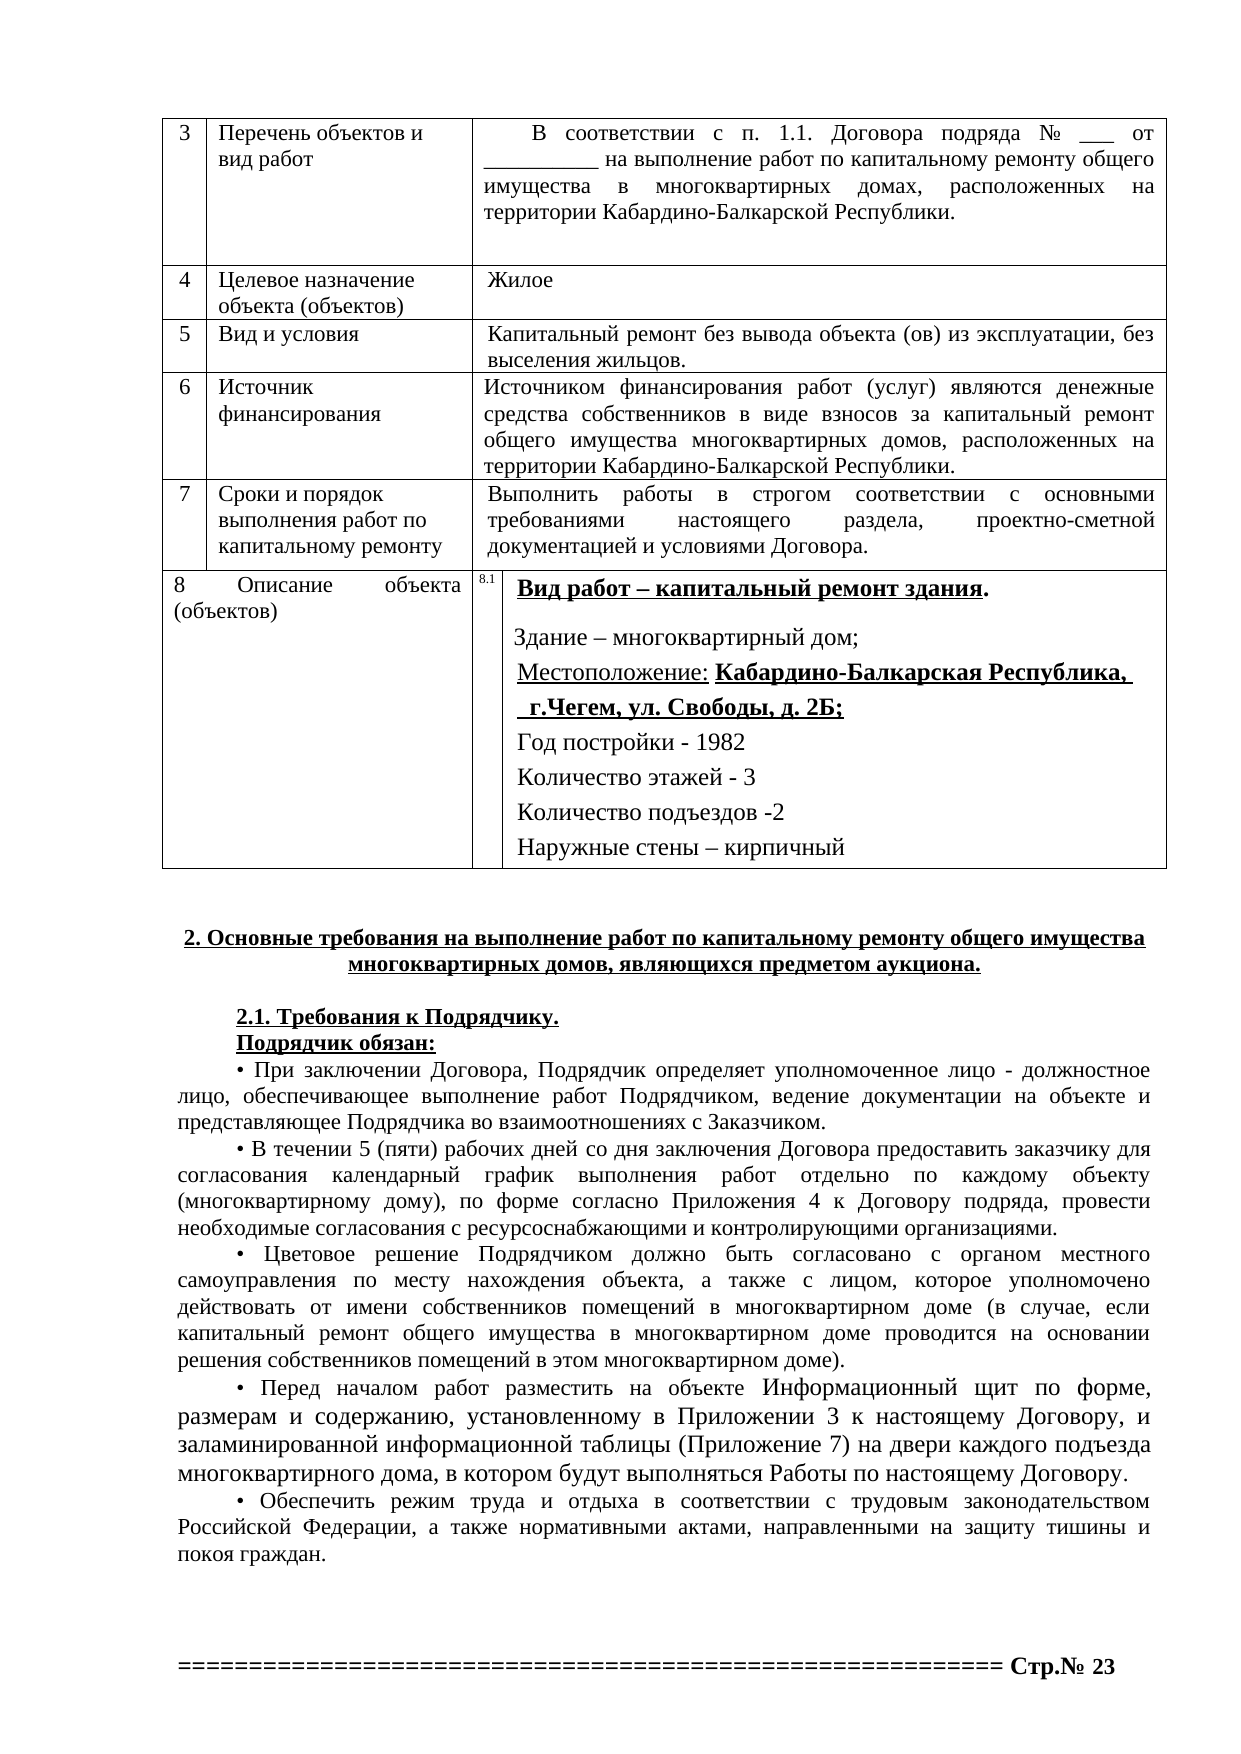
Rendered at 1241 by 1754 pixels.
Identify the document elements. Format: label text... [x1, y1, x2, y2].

table_cell Капитальный ремонт без вывода объекта (ов) из эксплуатации, без выселения жильцов. [473, 320, 1166, 372]
text • В течении 5 (пяти) рабочих дней cо дня заключения Договора предоставить заказчику для согласования календарный график выполнения работ отдельно по каждому объекту (многоквартирному дому), по форме согласно Приложения 4 к Договору подряда, провести необходимые согласования с ресурсоснабжающими и контролирующими организациями. [177, 1135, 1152, 1240]
table_cell Вид работ – капитальный ремонт здания. Здание – многоквартирный дом; Местоположение: Кабардино-Балкарская Республика, г.Чегем, ул. Свободы, д. 2Б; Год постройки - 1982 Количество этажей - 3 Количество подъездов -2 Наружные стены – кирпичный [503, 571, 1166, 867]
table_cell Выполнить работы в строгом соответствии с основными требованиями настоящего раздела, проектно-сметной документацией и условиями Договора. [473, 480, 1166, 570]
table_cell Целевое назначение объекта (объектов) [207, 266, 472, 318]
table_cell В соответствии с п. 1.1. Договора подряда № ___ от __________ на выполнение работ по капитальному ремонту общего имущества в многоквартирных домах, расположенных на территории Кабардино-Балкарской Республики. [473, 119, 1166, 265]
table_cell Источник финансирования [207, 373, 472, 479]
text 2. Основные требования на выполнение работ по капитальному ремонту общего имущества многоквартирных домов, являющихся предметом аукциона. [177, 924, 1152, 977]
text • Цветовое решение Подрядчиком должно быть согласовано с органом местного самоуправления по месту нахождения объекта, а также с лицом, которое уполномочено действовать от имени собственников помещений в многоквартирном доме (в случае, если капитальный ремонт общего имущества в многоквартирном доме проводится на основании решения собственников помещений в этом многоквартирном доме). [177, 1240, 1152, 1372]
table_cell Перечень объектов и вид работ [207, 119, 472, 265]
table_cell 4 [163, 266, 206, 318]
table_cell 8.1 [473, 571, 502, 867]
text • Перед началом работ разместить на объекте Информационный щит по форме, размерам и содержанию, установленному в Приложении 3 к настоящему Договору, и заламинированной информационной таблицы (Приложение 7) на двери каждого подъезда многоквартирного дома, в котором будут выполняться Работы по настоящему Договору. [177, 1372, 1152, 1487]
table_cell 8 Описание объекта (объектов) [163, 571, 472, 867]
table_cell 3 [163, 119, 206, 265]
table_cell Сроки и порядок выполнения работ по капитальному ремонту [207, 480, 472, 570]
text 2.1. Требования к Подрядчику. [177, 1003, 1152, 1029]
table_cell 7 [163, 480, 206, 570]
table_cell 6 [163, 373, 206, 479]
text Подрядчик обязан: [177, 1029, 1152, 1056]
text • При заключении Договора, Подрядчик определяет уполномоченное лицо - должностное лицо, обеспечивающее выполнение работ Подрядчиком, ведение документации на объекте и представляющее Подрядчика во взаимоотношениях с Заказчиком. [177, 1056, 1152, 1135]
text • Обеспечить режим труда и отдыха в соответствии с трудовым законодательством Российской Федерации, а также нормативными актами, направленными на защиту тишины и покоя граждан. [177, 1487, 1152, 1566]
table_cell Источником финансирования работ (услуг) являются денежные средства собственников в виде взносов за капитальный ремонт общего имущества многоквартирных домов, расположенных на территории Кабардино-Балкарской Республики. [473, 373, 1166, 479]
table_cell 5 [163, 320, 206, 372]
table_cell Жилое [473, 266, 1166, 318]
table_cell Вид и условия [207, 320, 472, 372]
